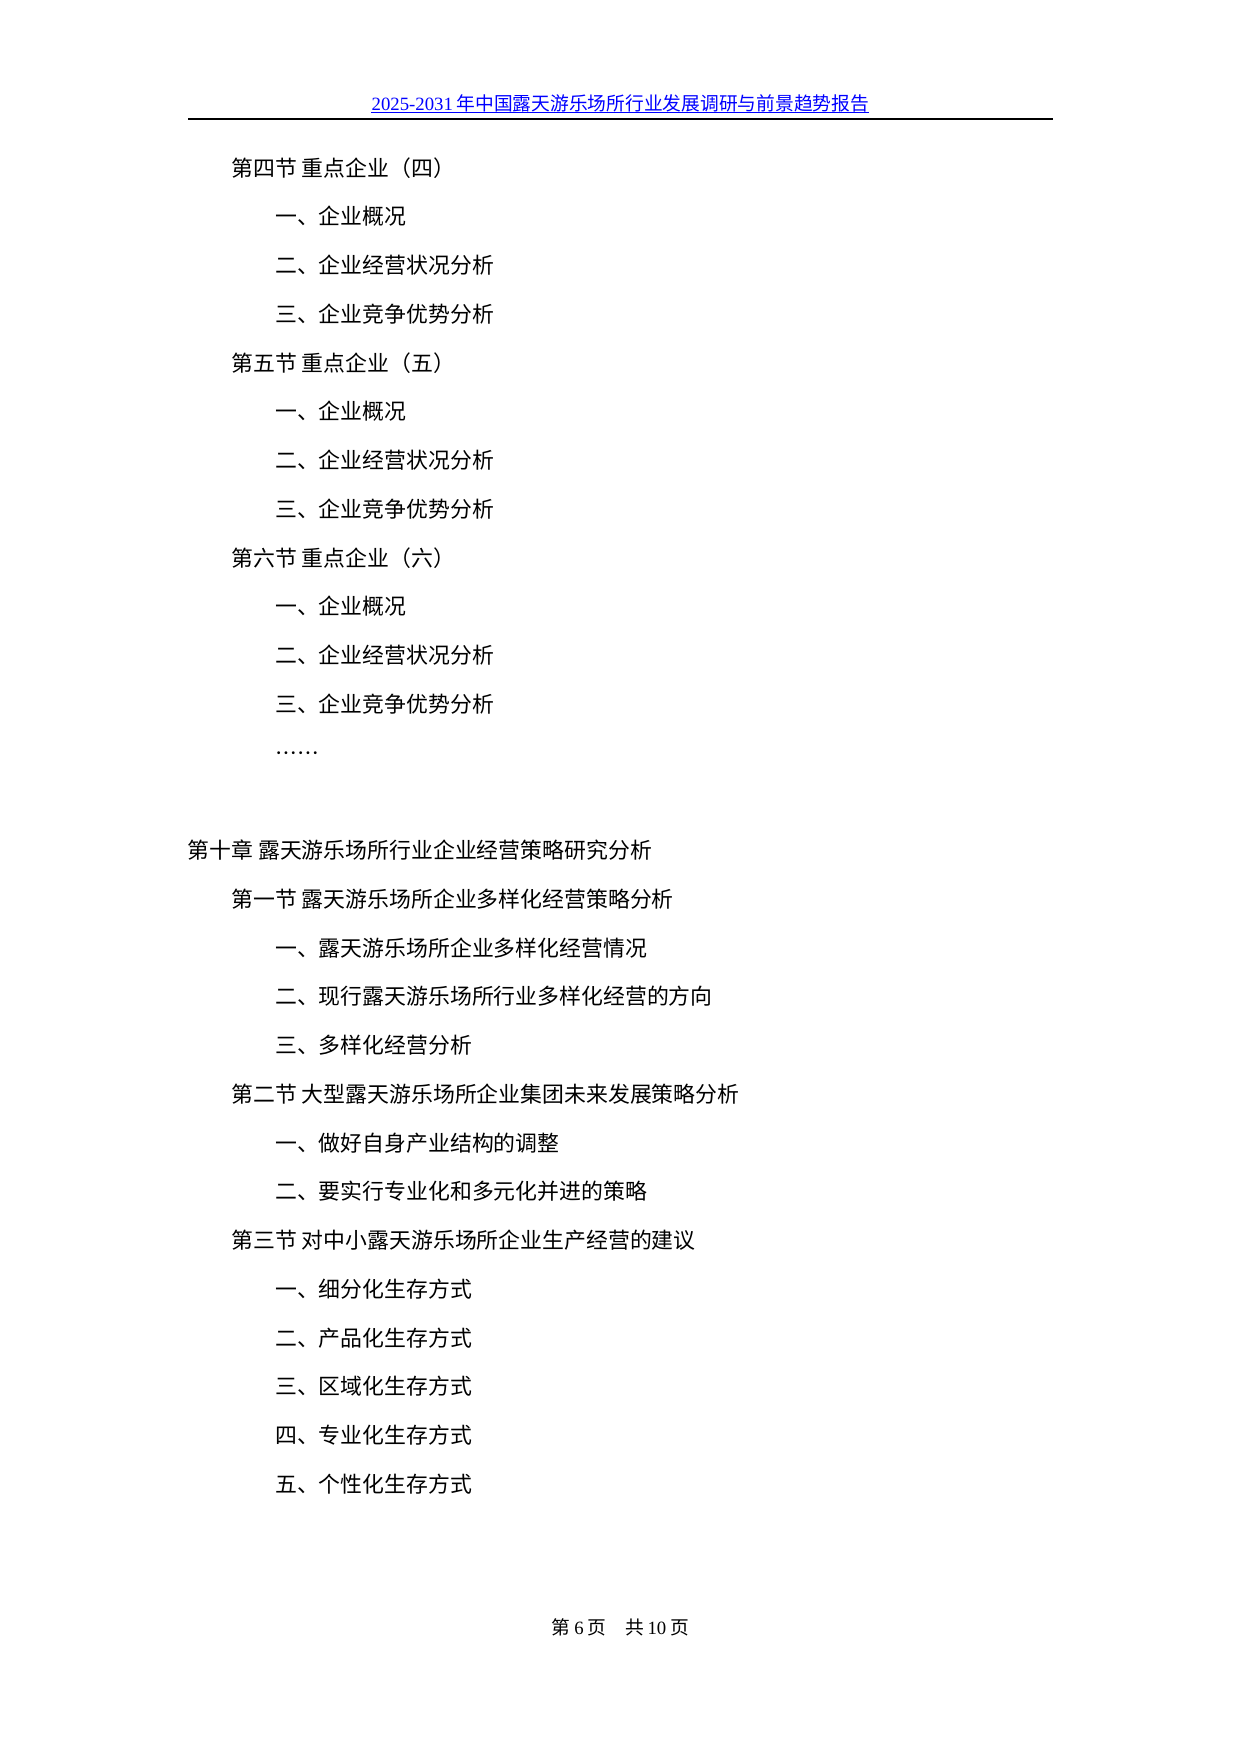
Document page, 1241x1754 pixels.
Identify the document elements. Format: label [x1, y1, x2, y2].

text [187, 150, 1053, 1499]
